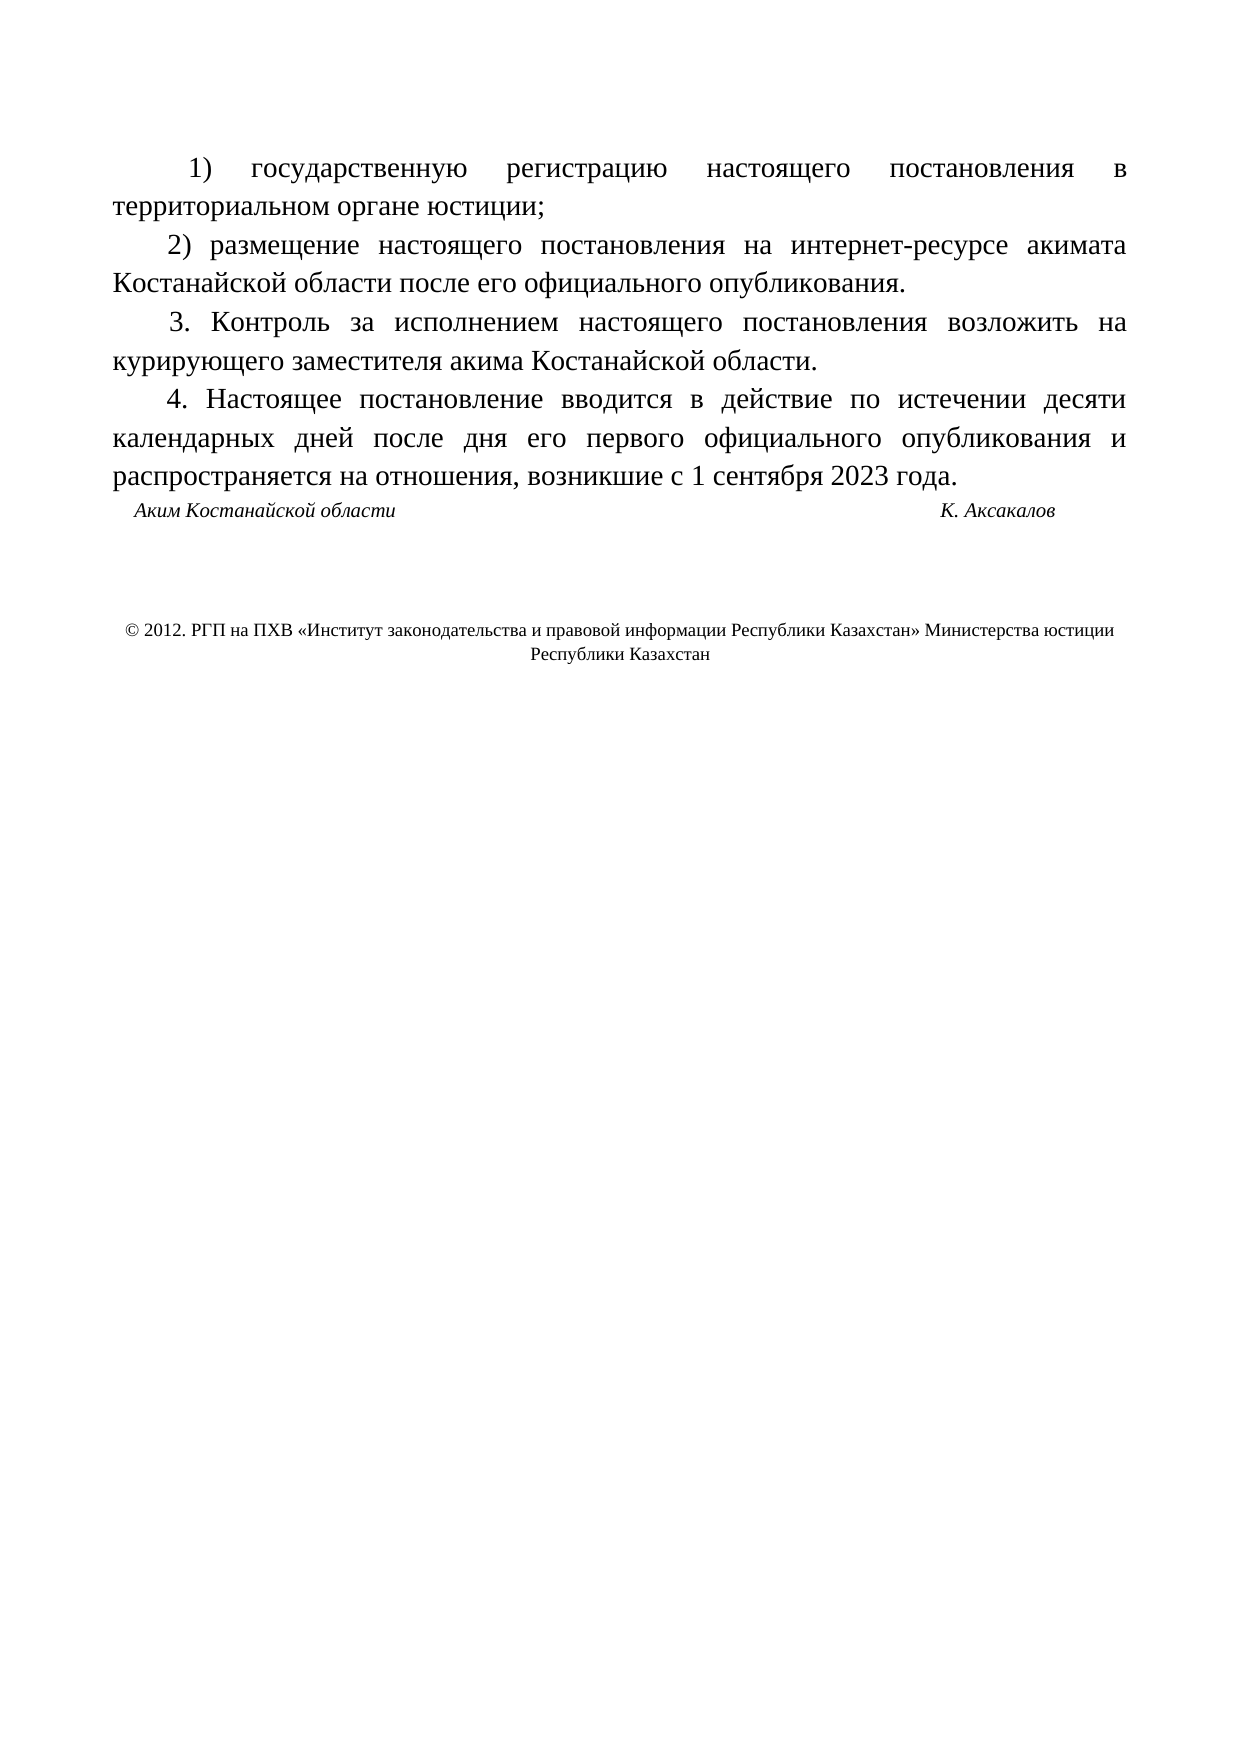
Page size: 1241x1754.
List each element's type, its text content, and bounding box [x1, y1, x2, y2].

text 1) государственную регистрацию настоящего постановления в территориальном органе юстиции; [112, 150, 1128, 222]
text 3. Контроль за исполнением настоящего постановления возложить на курирующего заместителя акима Костанайской области. [112, 304, 1128, 376]
table_header Аким Костанайской области [101, 497, 939, 528]
text 4. Настоящее постановление вводится в действие по истечении десяти календарных дней после дня его первого официального опубликования и распространяется на отношения, возникшие с 1 сентября 2023 года. [112, 381, 1128, 492]
text 2) размещение настоящего постановления на интернет-ресурсе акимата Костанайской области после его официального опубликования. [112, 227, 1128, 299]
table_header К. Аксакалов [939, 497, 1240, 528]
text © 2012. РГП на ПХВ «Институт законодательства и правовой информации Республики Казахстан» Министерства юстиции Республики Казахстан [112, 618, 1128, 665]
